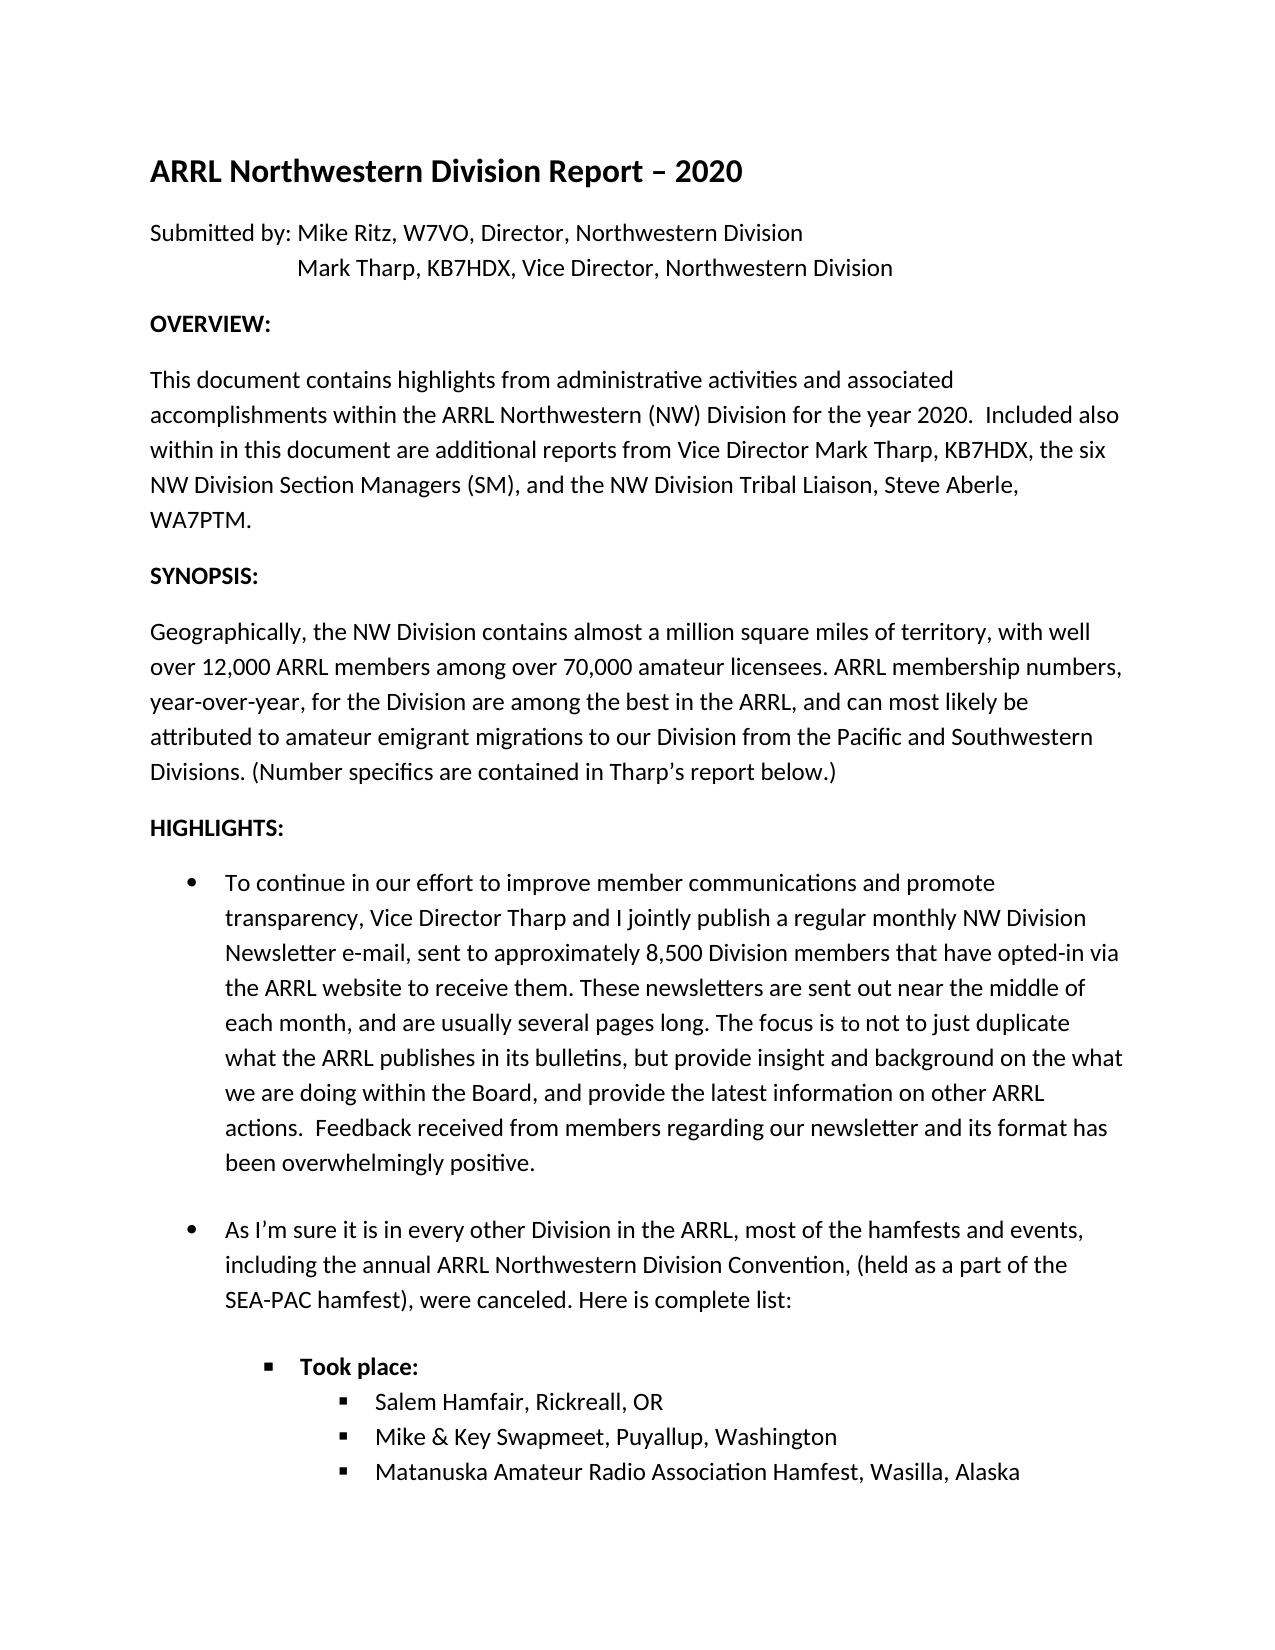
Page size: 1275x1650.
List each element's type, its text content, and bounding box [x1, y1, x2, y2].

text OVERVIEW: [150, 308, 1125, 339]
list Salem Hamfair, Rickreall, OR [337, 1386, 1125, 1417]
list To continue in our effort to improve member communications and promote transparency, Vice Director Tharp and I jointly publish a regular monthly NW Division Newsletter e-mail, sent to approximately 8,500 Division members that have opted-in via the ARRL website to receive them. These newsletters are sent out near the middle of each month, and are usually several pages long. The focus is to not to just duplicate what the ARRL publishes in its bulletins, but provide insight and background on the what we are doing within the Board, and provide the latest information on other ARRL actions. Feedback received from members regarding our newsletter and its format has been overwhelmingly positive. [187, 868, 1125, 1210]
list Took place: [262, 1351, 1125, 1382]
list Matanuska Amateur Radio Association Hamfest, Wasilla, Alaska [337, 1456, 1125, 1487]
text Geographically, the NW Division contains almost a million square miles of territory, with well over 12,000 ARRL members among over 70,000 amateur licensees. ARRL membership numbers, year-over-year, for the Division are among the best in the ARRL, and can most likely be attributed to amateur emigrant migrations to our Division from the Pacific and Southwestern Divisions. (Number specifics are contained in Tharp’s report below.) [150, 616, 1125, 786]
list Mike & Key Swapmeet, Puyallup, Washington [337, 1421, 1125, 1452]
text HIGHLIGHTS: [150, 812, 1125, 842]
text SYNOPSIS: [150, 560, 1125, 591]
text ARRL Northwestern Division Report – 2020 [150, 150, 1125, 191]
list As I’m sure it is in every other Division in the ARRL, most of the hamfests and events, including the annual ARRL Northwestern Division Convention, (held as a part of the SEA-PAC hamfest), were canceled. Here is complete list: [187, 1214, 1125, 1347]
text Submitted by: Mike Ritz, W7VO, Director, Northwestern Division Mark Tharp, KB7HDX, Vice Director, Northwestern Division [150, 218, 1125, 283]
text This document contains highlights from administrative activities and associated accomplishments within the ARRL Northwestern (NW) Division for the year 2020. Included also within in this document are additional reports from Vice Director Mark Tharp, KB7HDX, the six NW Division Section Managers (SM), and the NW Division Tribal Liaison, Steve Aberle, WA7PTM. [150, 364, 1125, 535]
